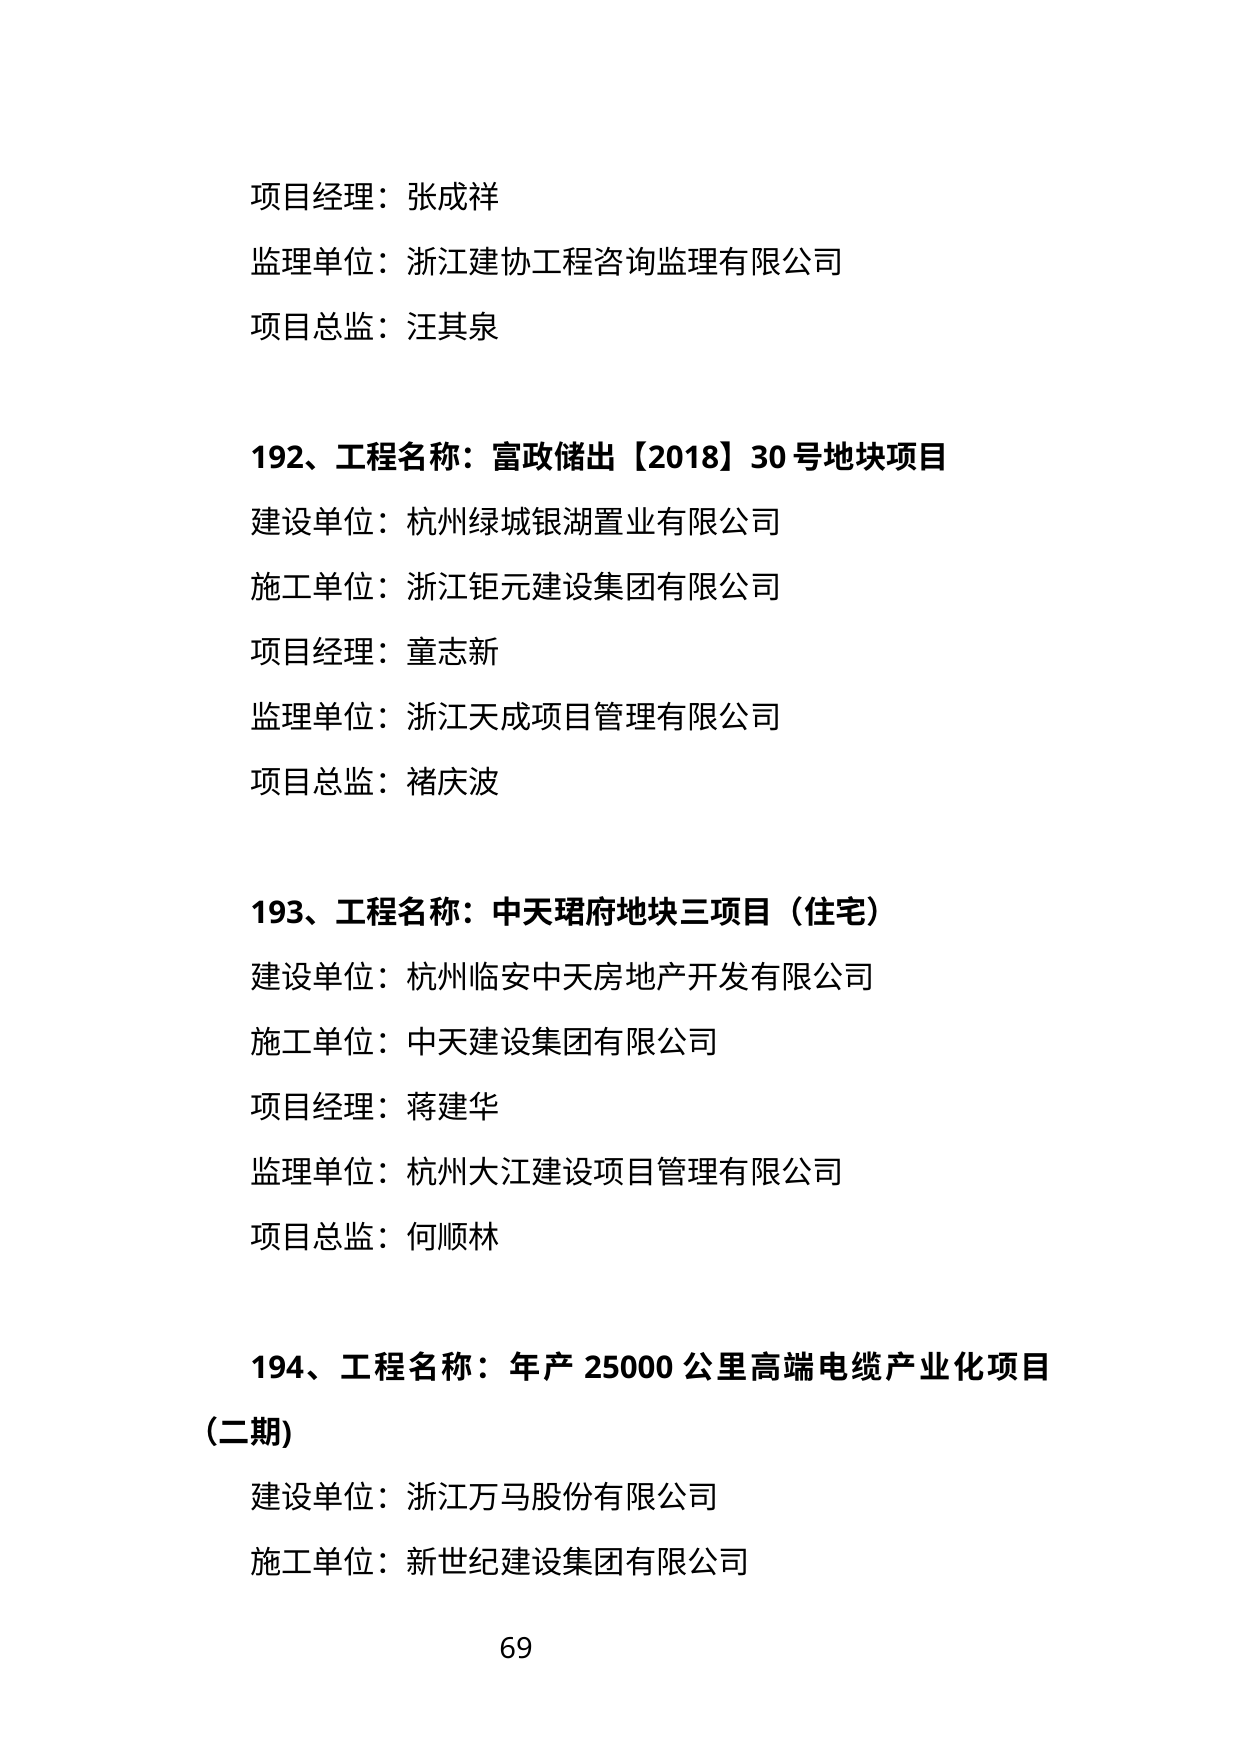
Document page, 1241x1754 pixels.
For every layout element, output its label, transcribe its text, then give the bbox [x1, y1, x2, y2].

text 监理单位：浙江建协工程咨询监理有限公司 [187, 227, 1053, 292]
list 193、工程名称：中天珺府地块三项目（住宅） [187, 877, 1053, 942]
text 项目经理：蒋建华 [187, 1072, 1053, 1137]
text 监理单位：杭州大江建设项目管理有限公司 [187, 1137, 1053, 1202]
text 建设单位：杭州临安中天房地产开发有限公司 [187, 942, 1053, 1007]
text 项目总监：汪其泉 [187, 292, 1053, 357]
list 194、工程名称：年产25000公里高端电缆产业化项目（二期) [187, 1332, 1053, 1462]
text 建设单位：杭州绿城银湖置业有限公司 [187, 487, 1053, 552]
text 项目总监：何顺林 [187, 1202, 1053, 1267]
text 施工单位：中天建设集团有限公司 [187, 1007, 1053, 1072]
text 项目总监：褚庆波 [187, 747, 1053, 812]
text 监理单位：浙江天成项目管理有限公司 [187, 682, 1053, 747]
text 建设单位：浙江万马股份有限公司 [187, 1462, 1053, 1527]
text 192、工程名称：富政储出【2018】30号地块项目 [187, 422, 1053, 487]
text 施工单位：新世纪建设集团有限公司 [187, 1527, 1053, 1592]
text 施工单位：浙江钜元建设集团有限公司 [187, 552, 1053, 617]
text 项目经理：张成祥 [187, 162, 1053, 227]
text 项目经理：童志新 [187, 617, 1053, 682]
